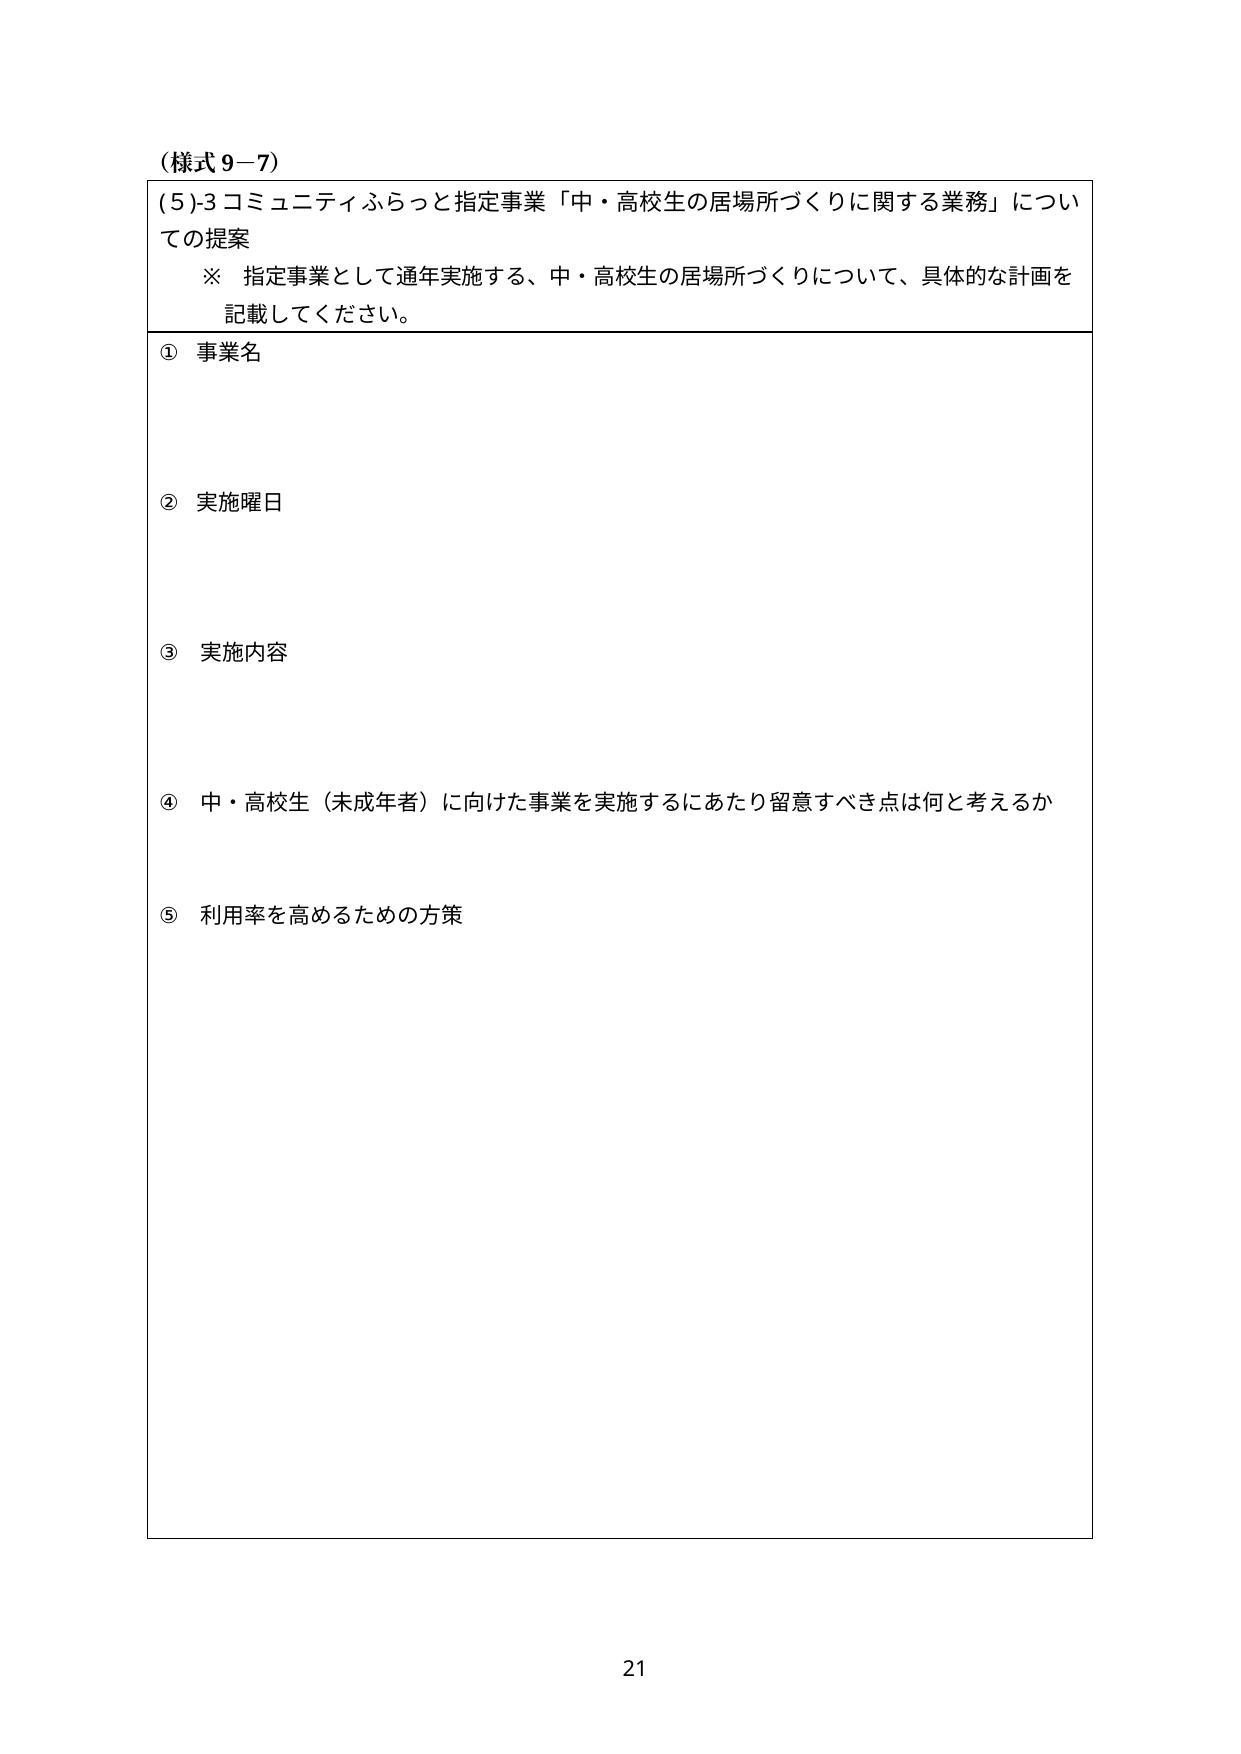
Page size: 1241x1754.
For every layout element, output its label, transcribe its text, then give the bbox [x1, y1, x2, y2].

table_cell 事業名 実施曜日 ③ 実施内容 ④ 中・高校生（未成年者）に向けた事業を実施するにあたり留意すべき点は何と考えるか ⑤ 利用率を高めるための方策 [148, 333, 1092, 1538]
text （様式9－7） [148, 143, 1122, 180]
table_header (５)-3コミュニティふらっと指定事業「中・高校生の居場所づくりに関する業務」についての提案 ※ 指定事業として通年実施する、中・高校生の居場所づくりについて、具体的な計画を 記載してください。 [148, 181, 1092, 331]
